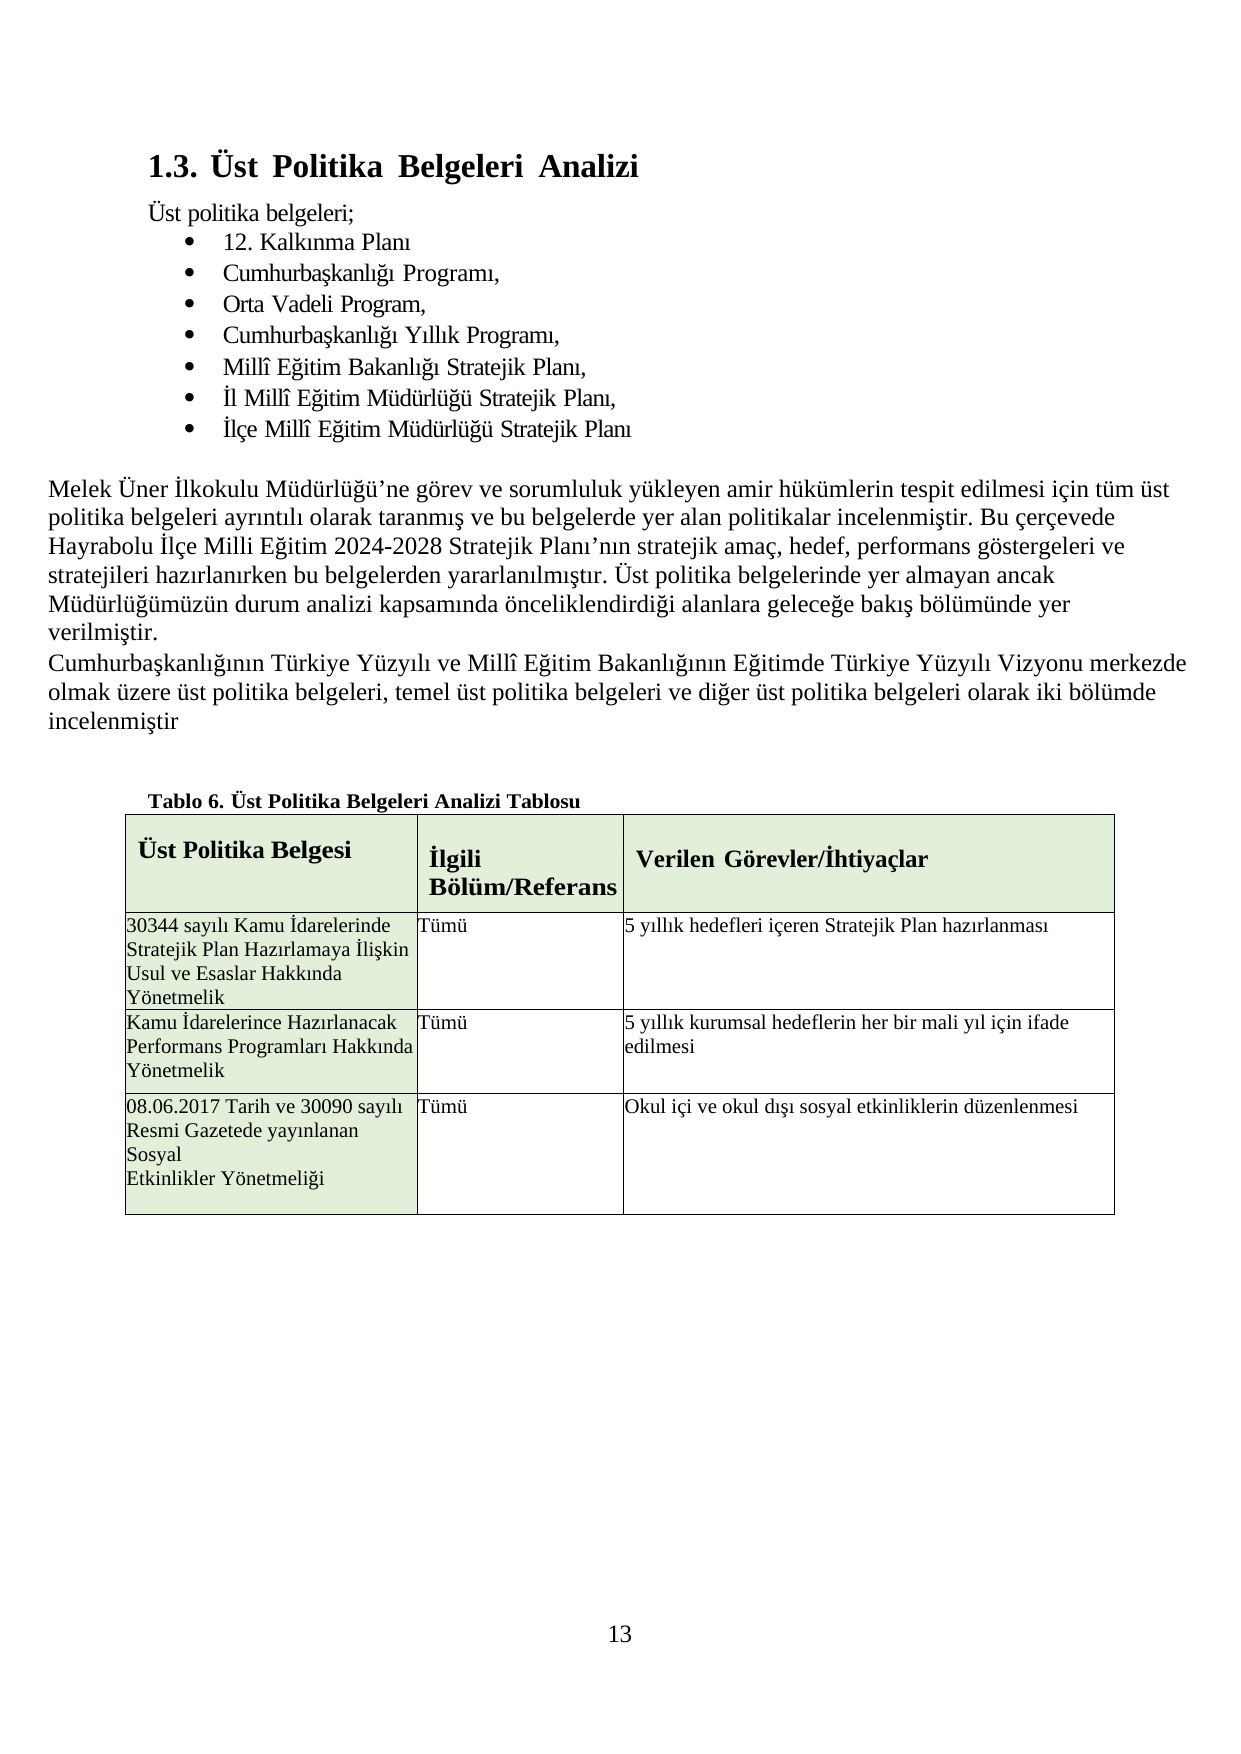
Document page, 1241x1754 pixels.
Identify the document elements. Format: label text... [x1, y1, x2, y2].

list Cumhurbaşkanlığı Yıllık Programı, [185, 320, 1198, 349]
text Üst politika belgeleri; [148, 198, 1198, 227]
table_header Üst Politika Belgesi [126, 815, 417, 912]
table_header İlgili Bölüm/Referans [418, 815, 623, 912]
table_cell Tümü [418, 913, 623, 1009]
list 12. Kalkınma Planı [185, 227, 1198, 256]
text Melek Üner İlkokulu Müdürlüğü’ne görev ve sorumluluk yükleyen amir hükümlerin tespit edilmesi için tüm üst politika belgeleri ayrıntılı olarak taranmış ve bu belgelerde yer alan politikalar incelenmiştir. Bu çerçevede Hayrabolu İlçe Milli Eğitim 2024-2028 Stratejik Planı’nın stratejik amaç, hedef, performans göstergeleri ve stratejileri hazırlanırken bu belgelerden yararlanılmıştır. Üst politika belgelerinde yer almayan ancak Müdürlüğümüzün durum analizi kapsamında önceliklendirdiği alanlara geleceğe bakış bölümünde yer verilmiştir. [48, 474, 1186, 646]
list Orta Vadeli Program, [185, 289, 1198, 318]
table_cell Tümü [418, 1094, 623, 1214]
table_cell Tümü [418, 1010, 623, 1093]
list İlçe Millî Eğitim Müdürlüğü Stratejik Planı [185, 414, 1198, 443]
list İl Millî Eğitim Müdürlüğü Stratejik Planı, [185, 383, 1198, 412]
table_cell Kamu İdarelerince Hazırlanacak Performans Programları Hakkında Yönetmelik [126, 1010, 417, 1093]
subtitle Üst Politika Belgeleri Analizi [148, 146, 1198, 184]
table_cell 30344 sayılı Kamu İdarelerinde Stratejik Plan Hazırlamaya İlişkin Usul ve Esaslar Hakkında Yönetmelik [126, 913, 417, 1009]
list Millî Eğitim Bakanlığı Stratejik Planı, [185, 352, 1198, 381]
text Tablo 6. Üst Politika Belgeleri Analizi Tablosu [148, 789, 1198, 813]
table_cell 08.06.2017 Tarih ve 30090 sayılı Resmi Gazetede yayınlanan Sosyal Etkinlikler Yönetmeliği [126, 1094, 417, 1214]
table_cell 5 yıllık kurumsal hedeflerin her bir mali yıl için ifade edilmesi [624, 1010, 1114, 1093]
list Cumhurbaşkanlığı Programı, [185, 258, 1198, 287]
table_cell Okul içi ve okul dışı sosyal etkinliklerin düzenlenmesi [624, 1094, 1114, 1214]
table_cell 5 yıllık hedefleri içeren Stratejik Plan hazırlanması [624, 913, 1114, 1009]
table_header Verilen Görevler/İhtiyaçlar [624, 815, 1114, 912]
text Cumhurbaşkanlığının Türkiye Yüzyılı ve Millî Eğitim Bakanlığının Eğitimde Türkiye Yüzyılı Vizyonu merkezde olmak üzere üst politika belgeleri, temel üst politika belgeleri ve diğer üst politika belgeleri olarak iki bölümde incelenmiştir [48, 648, 1198, 735]
